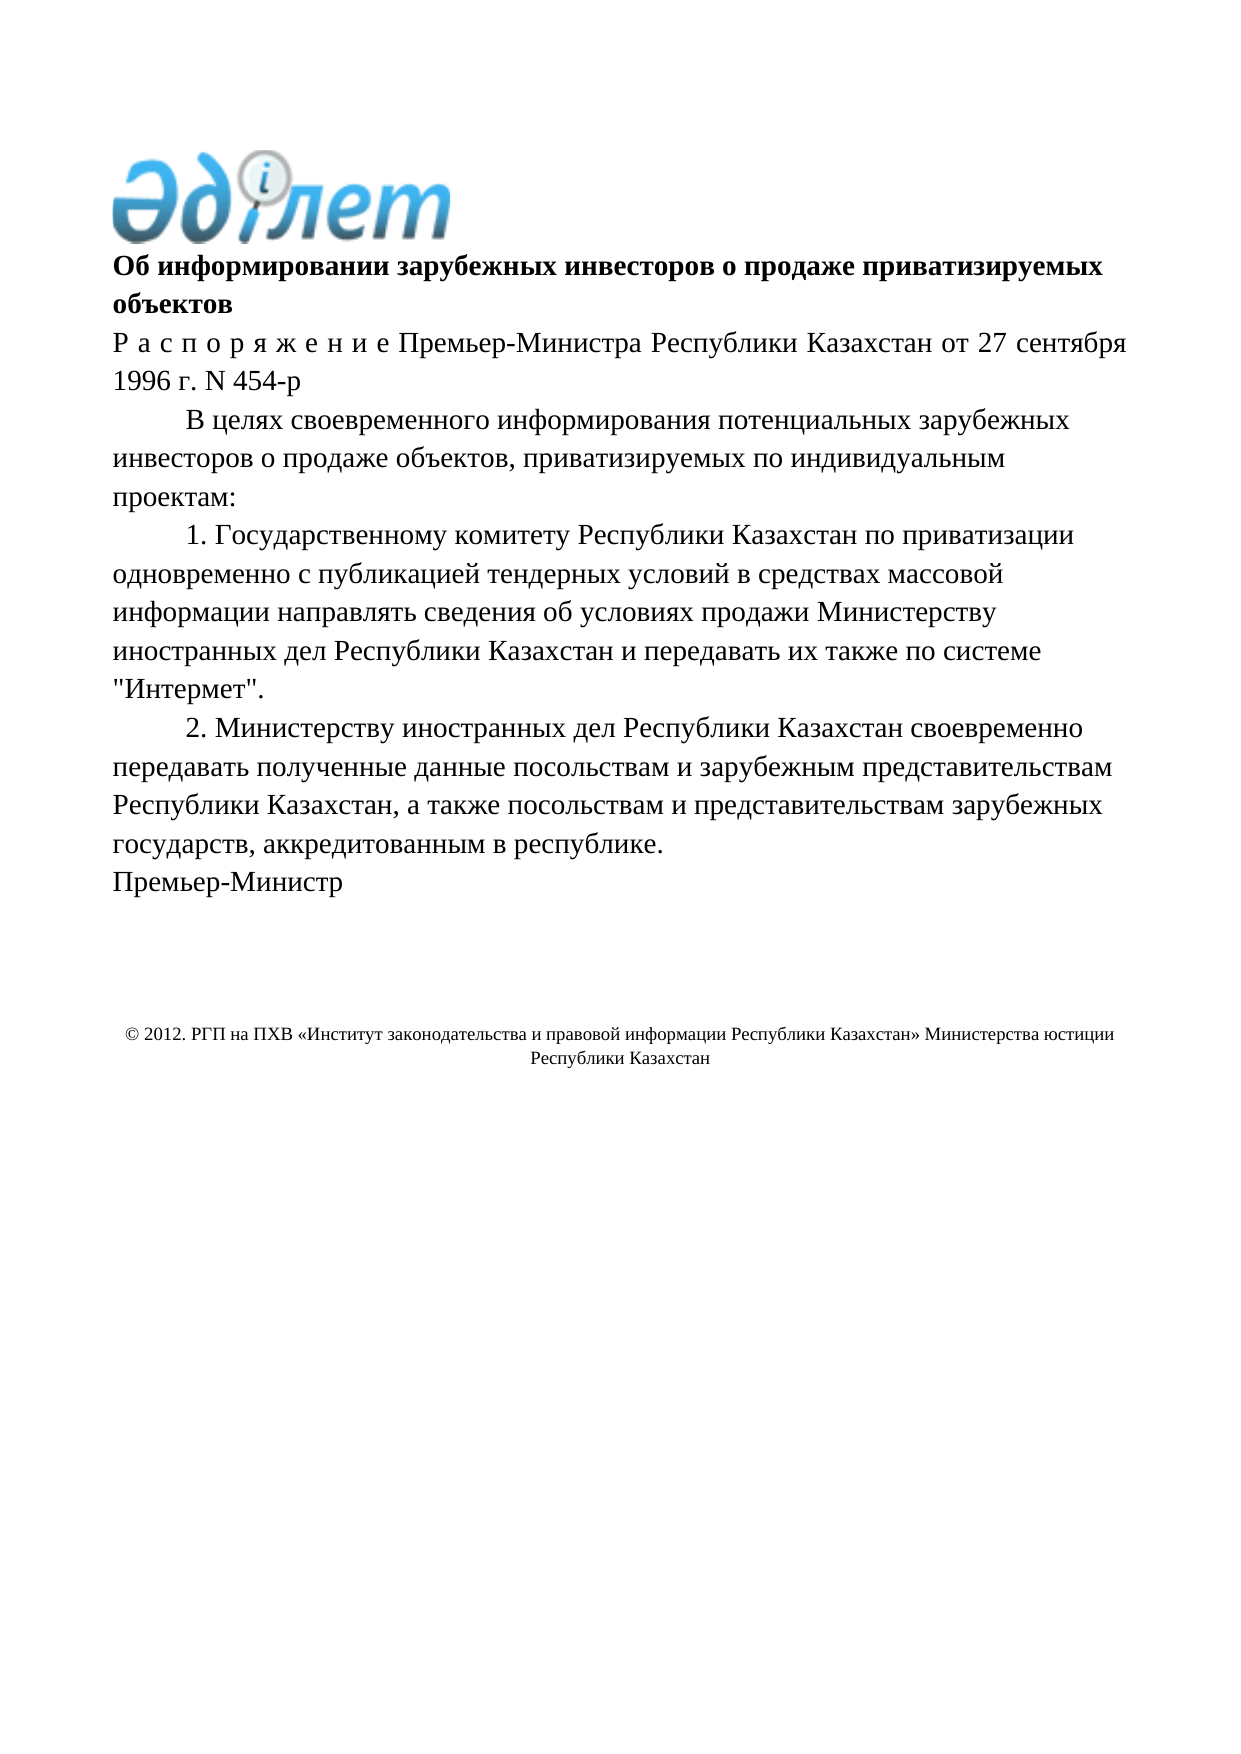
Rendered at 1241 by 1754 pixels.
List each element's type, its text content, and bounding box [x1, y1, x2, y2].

text Об информировании зарубежных инвесторов о продаже приватизируемых объектов [112, 248, 1128, 320]
picture [112, 150, 451, 244]
text © 2012. РГП на ПХВ «Институт законодательства и правовой информации Республики Казахстан» Министерства юстиции Республики Казахстан [112, 1022, 1128, 1069]
text Р а с п о р я ж е н и е Премьер-Министра Республики Казахстан от 27 сентября 1996 г. N 454-р [112, 325, 1128, 397]
text В целях своевременного информирования потенциальных зарубежных инвесторов о продаже объектов, приватизируемых по индивидуальным проектам: 1. Государственному комитету Республики Казахстан по приватизации одновременно с публикацией тендерных условий в средствах массовой информации направлять сведения об условиях продажи Министерству иностранных дел Республики Казахстан и передавать их также по системе "Интермет". 2. Министерству иностранных дел Республики Казахстан своевременно передавать полученные данные посольствам и зарубежным представительствам Республики Казахстан, а также посольствам и представительствам зарубежных государств, аккредитованным в республике. Премьер-Министр [112, 402, 1128, 928]
